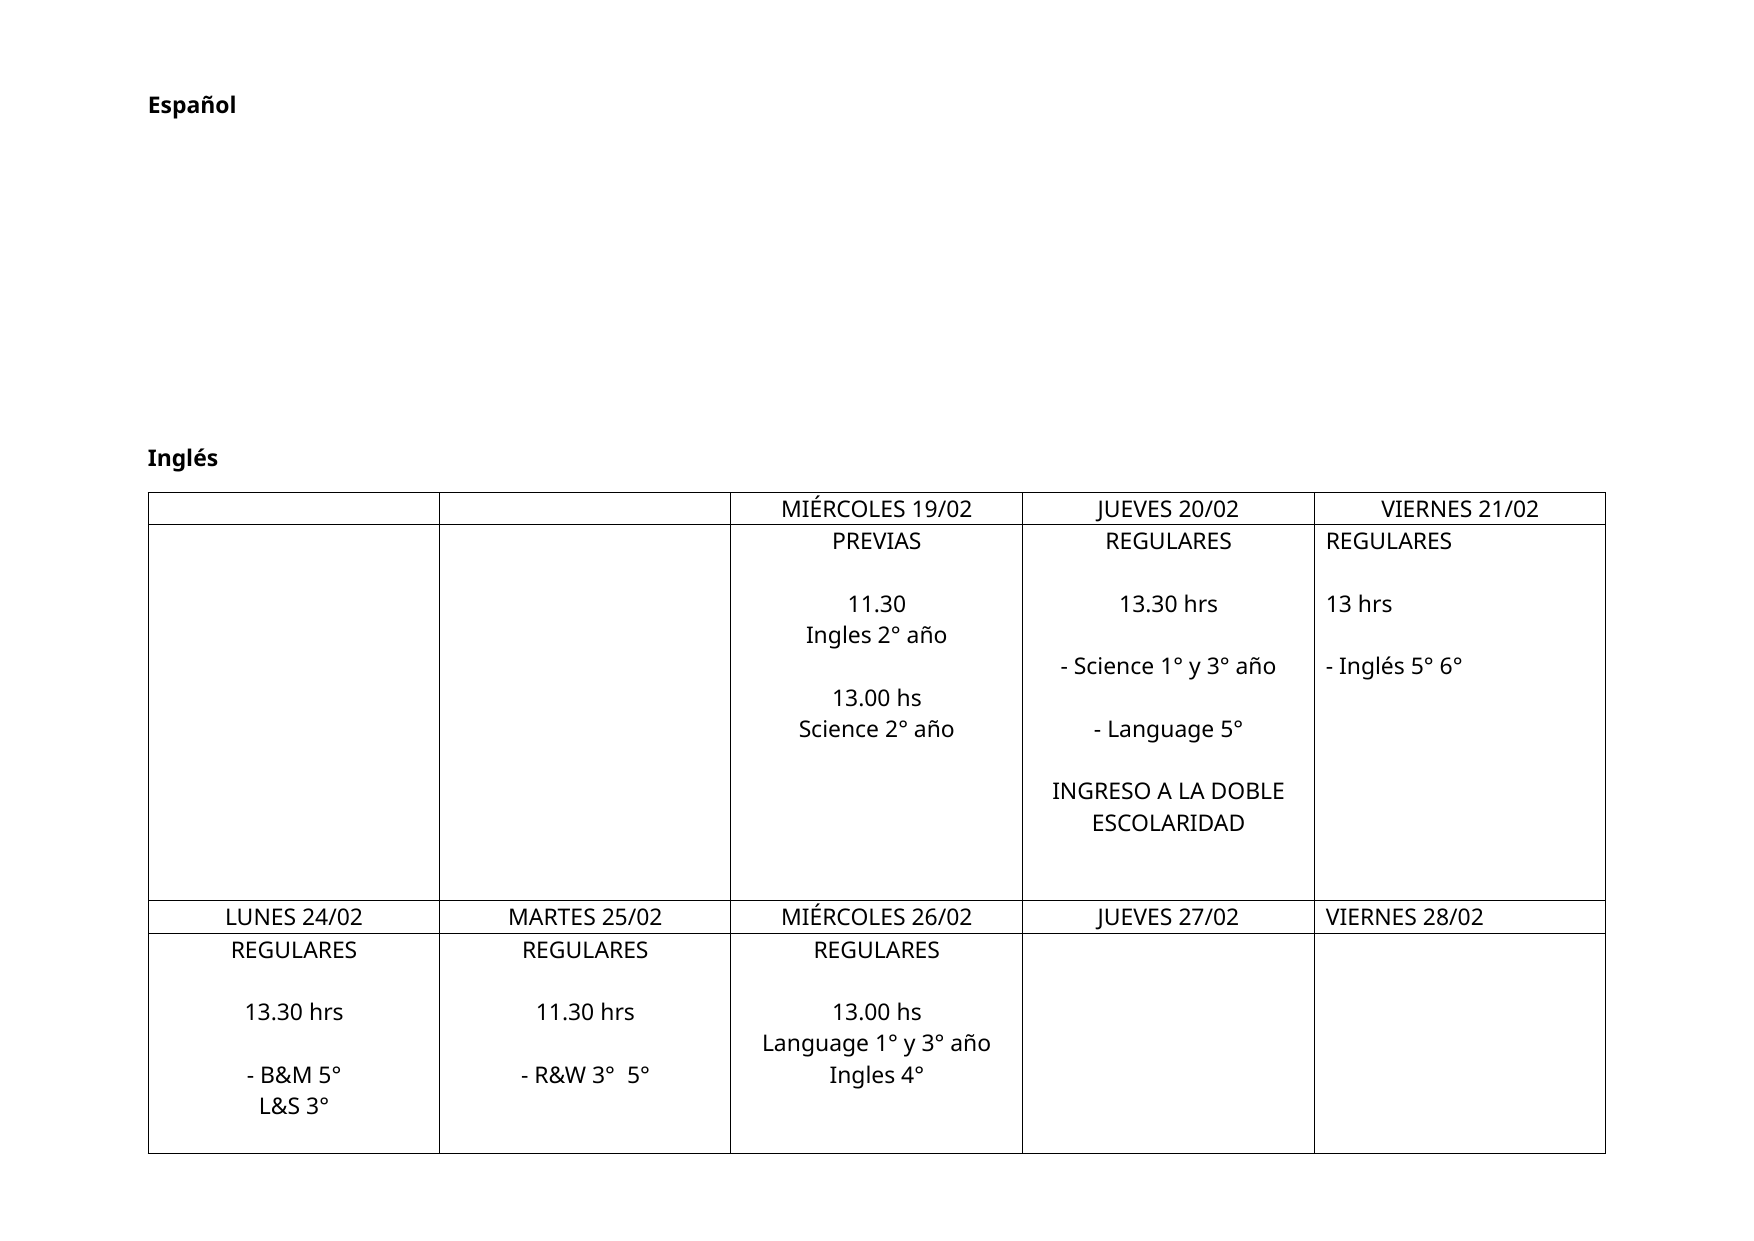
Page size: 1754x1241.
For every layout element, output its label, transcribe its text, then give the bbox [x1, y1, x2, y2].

table_cell [1315, 934, 1605, 1152]
table_cell REGULARES 13 hrs - Inglés 5° 6° [1315, 525, 1605, 900]
text Inglés [148, 442, 1606, 473]
table_cell VIERNES 28/02 [1315, 901, 1605, 933]
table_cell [149, 934, 439, 1152]
table_cell JUEVES 27/02 [1023, 901, 1314, 933]
table_header VIERNES 21/02 [1315, 493, 1605, 524]
table_header [149, 493, 439, 524]
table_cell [731, 934, 1022, 1152]
table_header MIÉRCOLES 19/02 [731, 493, 1022, 524]
table_cell [149, 525, 439, 900]
table_header [440, 493, 730, 524]
table_cell REGULARES 13.30 hrs - Science 1° y 3° año - Language 5° INGRESO A LA DOBLE ESCOLARIDAD [1023, 525, 1314, 900]
table_cell MARTES 25/02 [440, 901, 730, 933]
table_cell [1023, 934, 1314, 1152]
table_cell [440, 525, 730, 900]
table_cell MIÉRCOLES 26/02 [731, 901, 1022, 933]
text Español [148, 89, 1606, 120]
table_cell LUNES 24/02 [149, 901, 439, 933]
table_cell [440, 934, 730, 1152]
table_header JUEVES 20/02 [1023, 493, 1314, 524]
table_cell PREVIAS 11.30 Ingles 2° año 13.00 hs Science 2° año [731, 525, 1022, 900]
